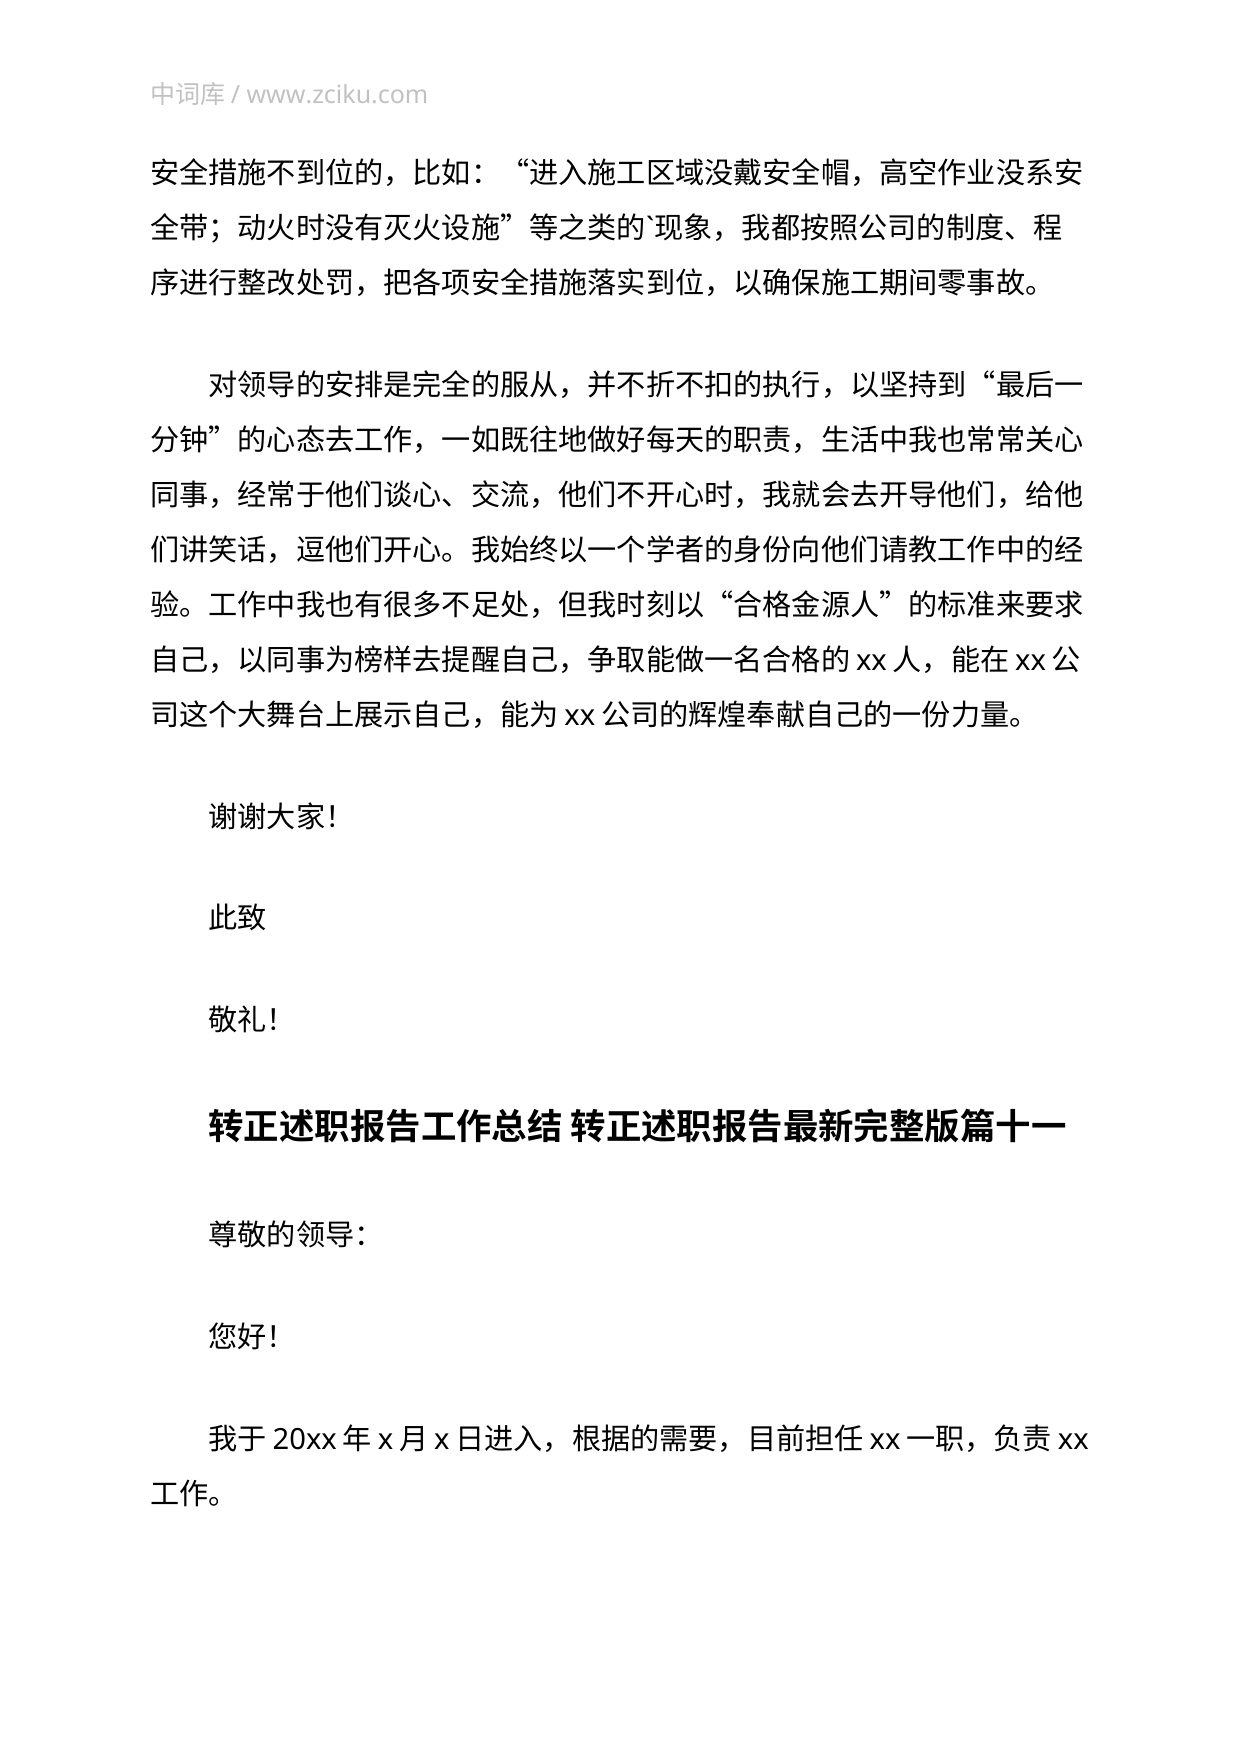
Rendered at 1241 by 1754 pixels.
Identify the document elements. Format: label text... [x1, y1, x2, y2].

text 谢谢大家！ [150, 793, 1090, 835]
text 敬礼！ [150, 997, 1090, 1039]
text 我于20xx年x月x日进入，根据的需要，目前担任xx一职，负责xx工作。 [150, 1415, 1090, 1513]
text 尊敬的领导： [150, 1212, 1090, 1254]
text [150, 150, 1090, 302]
text 转正述职报告工作总结 转正述职报告最新完整版篇十一 [150, 1098, 1090, 1150]
text 此致 [150, 895, 1090, 937]
text 对领导的安排是完全的服从，并不折不扣的执行，以坚持到“最后一分钟”的心态去工作，一如既往地做好每天的职责，生活中我也常常关心同事，经常于他们谈心、交流，他们不开心时，我就会去开导他们，给他们讲笑话，逗他们开心。我始终以一个学者的身份向他们请教工作中的经验。工作中我也有很多不足处，但我时刻以“合格金源人”的标准来要求自己，以同事为榜样去提醒自己，争取能做一名合格的xx人，能在xx公司这个大舞台上展示自己，能为xx公司的辉煌奉献自己的一份力量。 [150, 362, 1090, 733]
text 您好！ [150, 1314, 1090, 1356]
